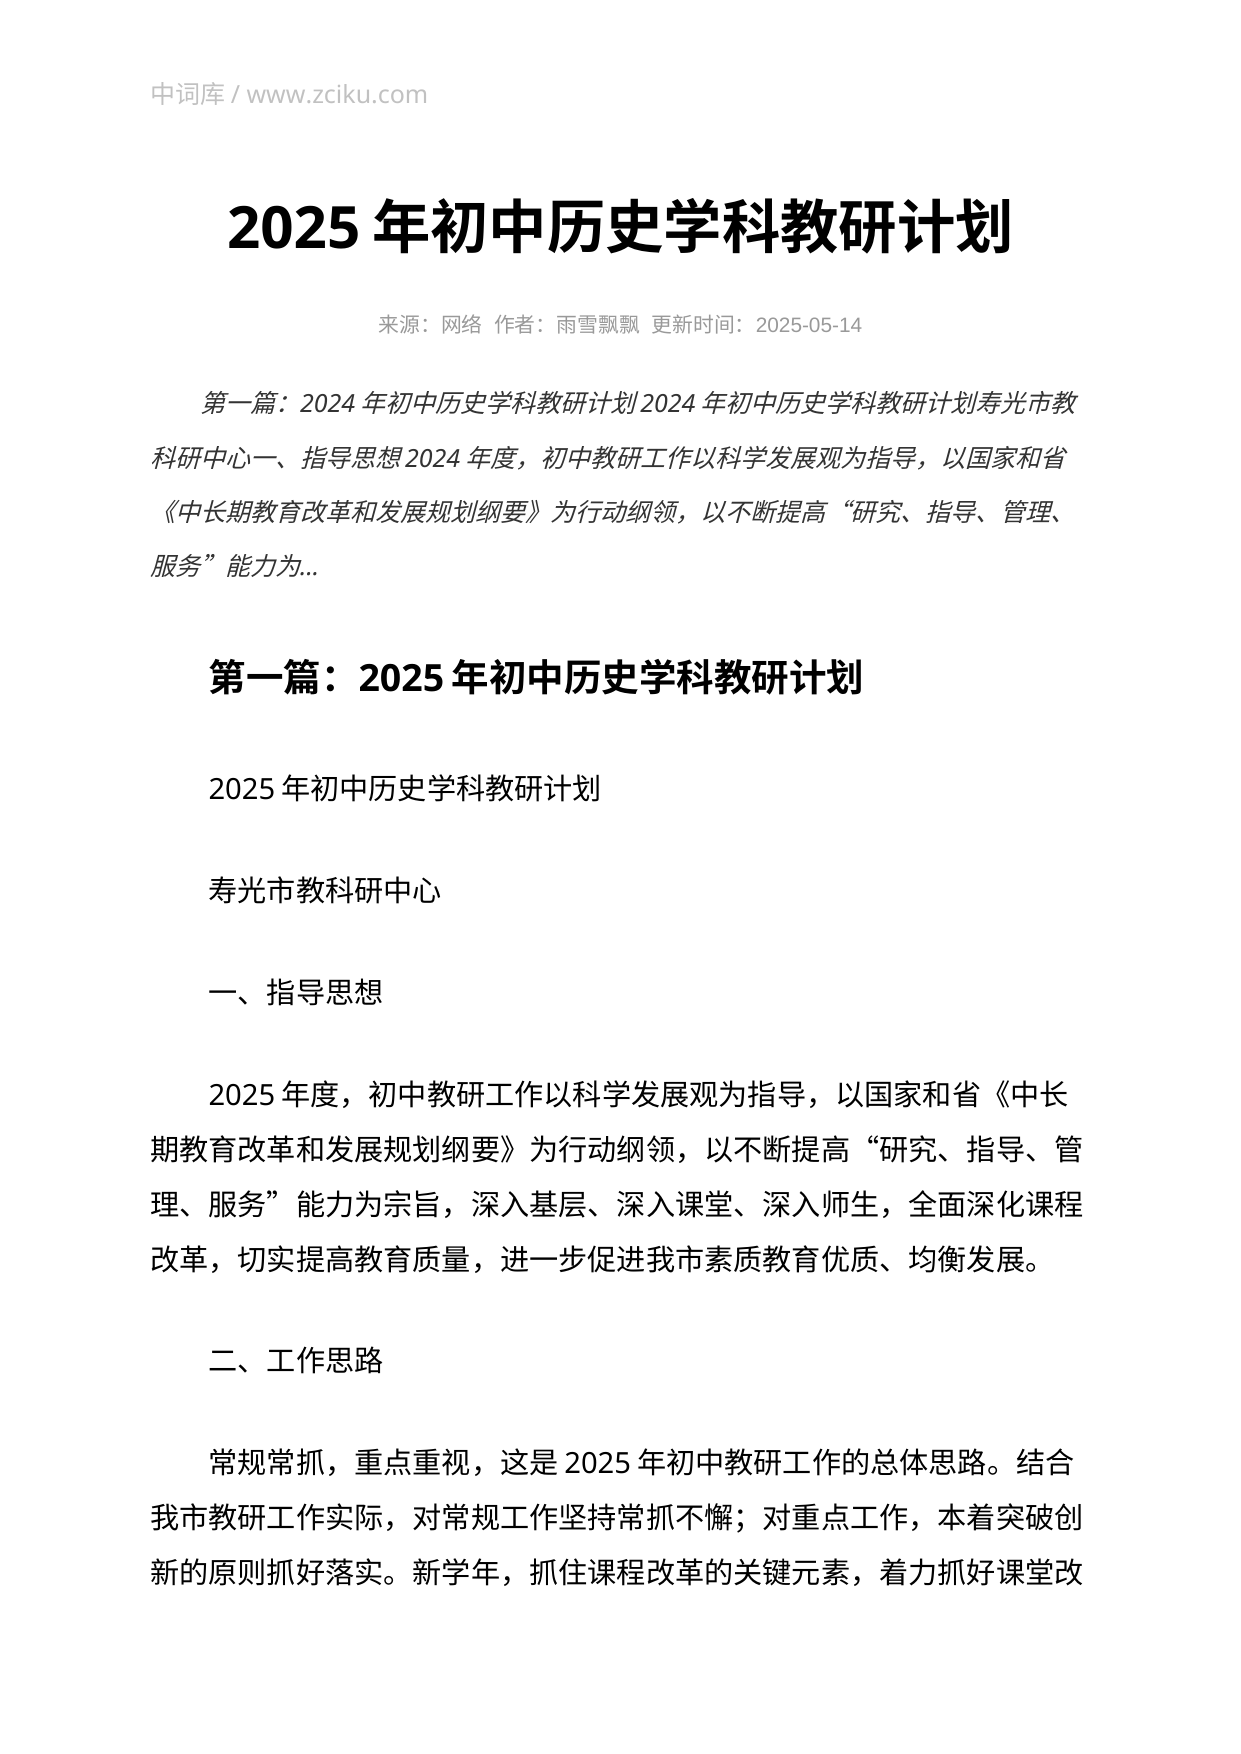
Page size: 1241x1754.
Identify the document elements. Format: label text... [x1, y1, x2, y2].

text 一、指导思想 [150, 969, 1090, 1012]
text 第一篇：2025年初中历史学科教研计划 [150, 648, 1090, 703]
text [150, 1439, 1090, 1592]
text 来源：网络 作者：雨雪飘飘 更新时间：2025-05-14 [150, 313, 1090, 337]
text 2025年初中历史学科教研计划 [150, 766, 1090, 808]
text 2025年度，初中教研工作以科学发展观为指导，以国家和省《中长期教育改革和发展规划纲要》为行动纲领，以不断提高“研究、指导、管理、服务”能力为宗旨，深入基层、深入课堂、深入师生，全面深化课程改革，切实提高教育质量，进一步促进我市素质教育优质、均衡发展。 [150, 1071, 1090, 1278]
text 第一篇：2024年初中历史学科教研计划2024年初中历史学科教研计划寿光市教科研中心一、指导思想2024年度，初中教研工作以科学发展观为指导，以国家和省《中长期教育改革和发展规划纲要》为行动纲领，以不断提高“研究、指导、管理、服务”能力为... [150, 384, 1090, 583]
subtitle 2025年初中历史学科教研计划 [150, 181, 1090, 266]
text 寿光市教科研中心 [150, 868, 1090, 910]
text 二、工作思路 [150, 1338, 1090, 1380]
